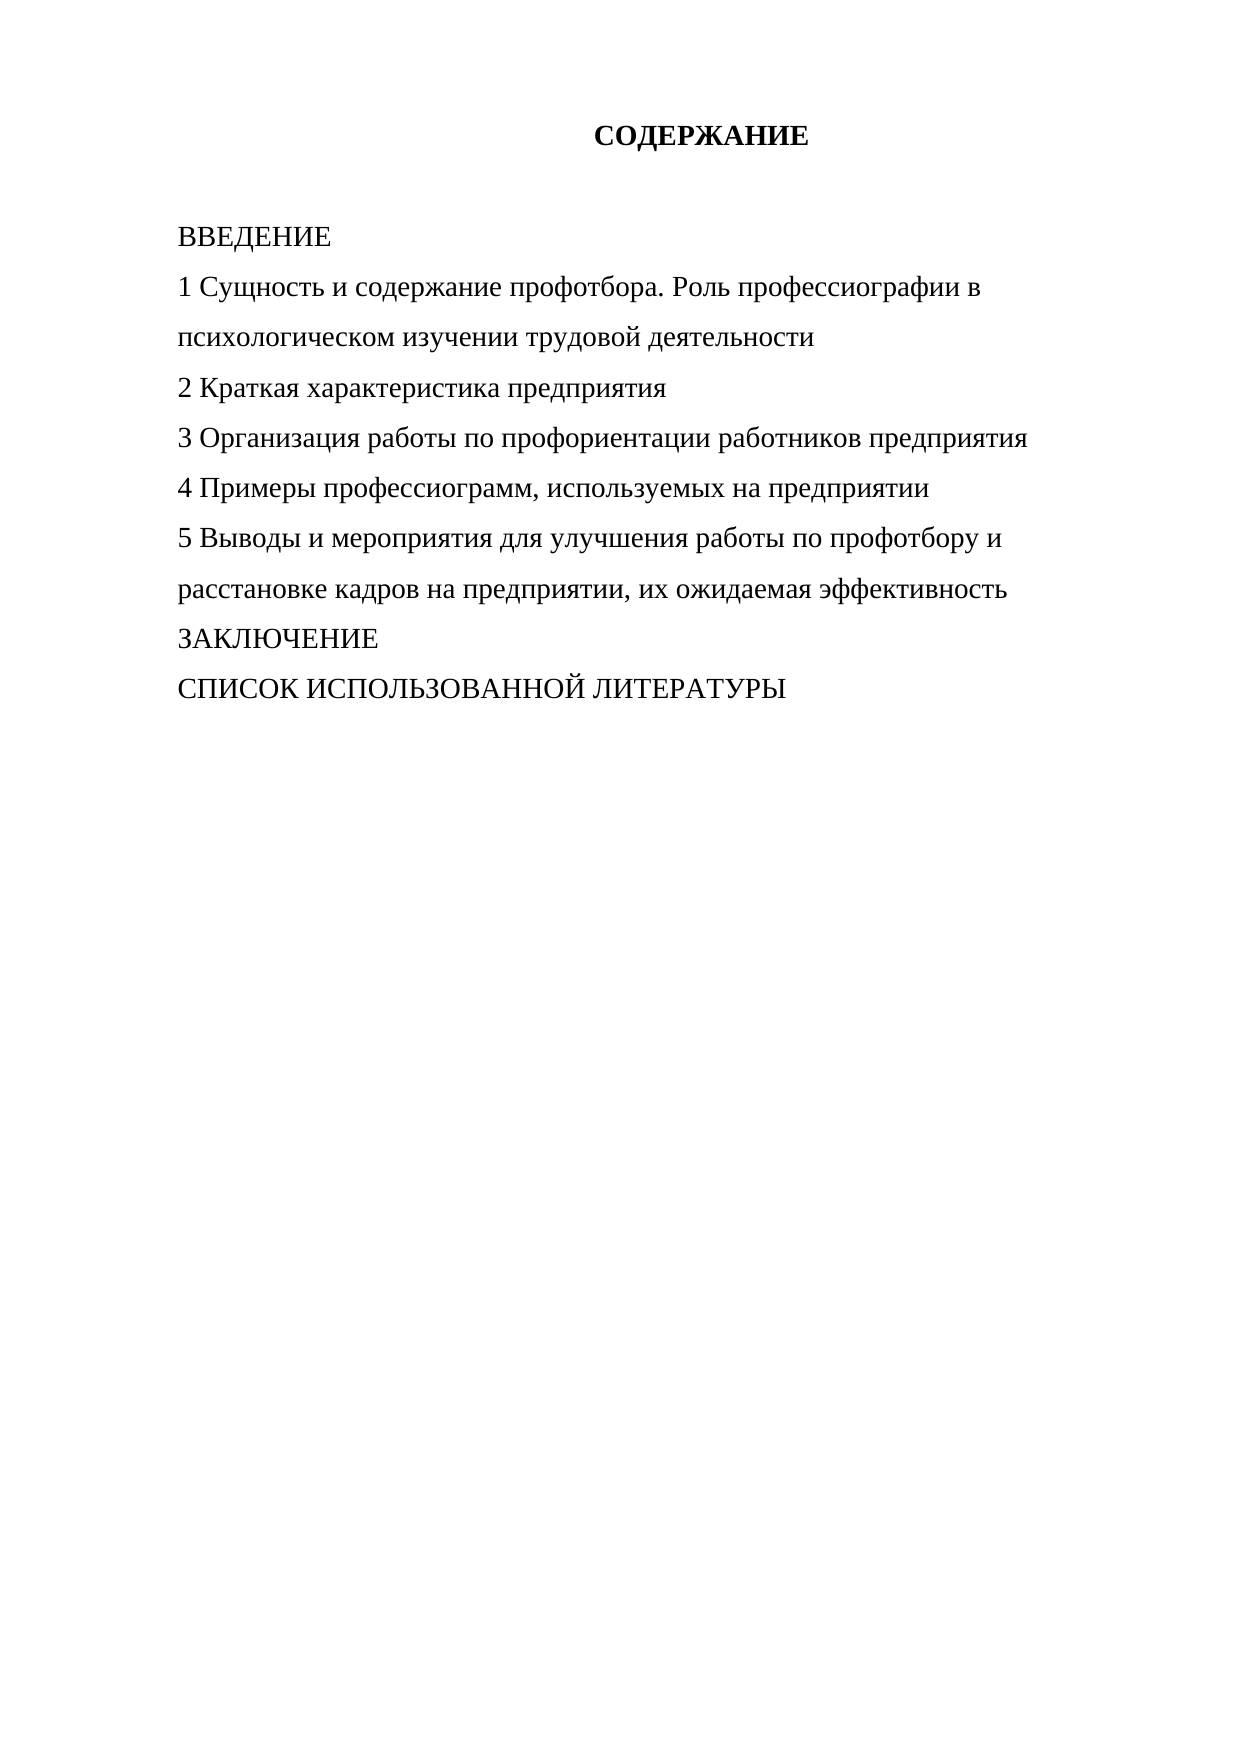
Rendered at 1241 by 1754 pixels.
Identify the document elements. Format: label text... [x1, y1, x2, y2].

text 3 Организация работы по профориентации работников предприятия [177, 420, 1152, 453]
text 5 Выводы и мероприятия для улучшения работы по профотбору и расстановке кадров на предприятии, их ожидаемая эффективность [177, 521, 1152, 604]
text СПИСОК ИСПОЛЬЗОВАННОЙ ЛИТЕРАТУРЫ [177, 672, 1152, 705]
text 2 Краткая характеристика предприятия [177, 370, 1152, 403]
text ВВЕДЕНИЕ [177, 219, 1152, 252]
text 1 Сущность и содержание профотбора. Роль профессиографии в психологическом изучении трудовой деятельности [177, 269, 1152, 353]
text 4 Примеры профессиограмм, используемых на предприятии [177, 470, 1152, 504]
text СОДЕРЖАНИЕ [177, 118, 1152, 152]
text ЗАКЛЮЧЕНИЕ [177, 621, 1152, 655]
